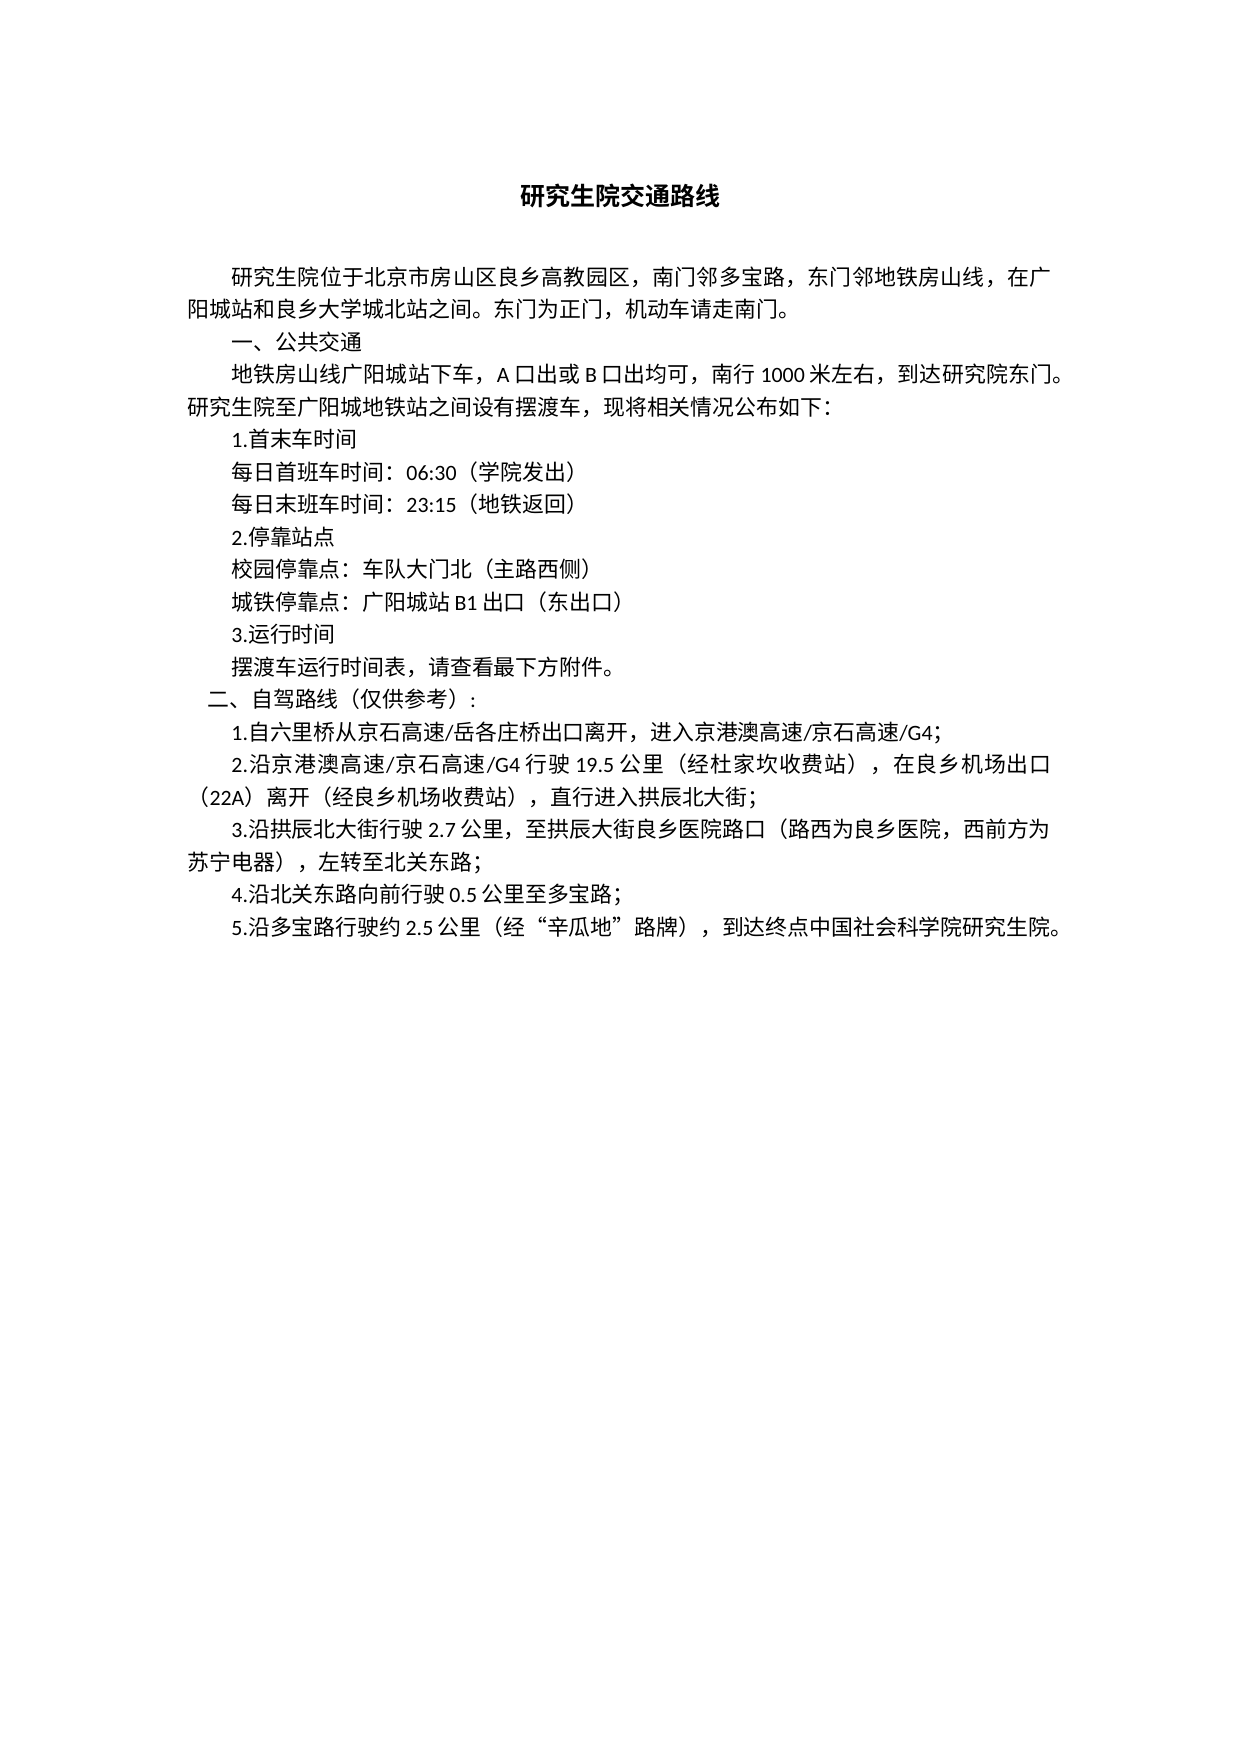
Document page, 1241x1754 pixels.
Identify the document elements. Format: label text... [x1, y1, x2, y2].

text 校园停靠点：车队大门北（主路西侧） [187, 552, 1053, 584]
text 研究生院交通路线 [187, 162, 1053, 227]
text 二、自驾路线（仅供参考）: [187, 682, 1053, 714]
text 一、公共交通 [187, 324, 1053, 357]
text 2.沿京港澳高速/京石高速/G4行驶19.5公里（经杜家坎收费站），在良乡机场出口（22A）离开（经良乡机场收费站），直行进入拱辰北大街； [187, 747, 1053, 812]
text 地铁房山线广阳城站下车，A口出或B口出均可，南行1000米左右，到达研究院东门。研究生院至广阳城地铁站之间设有摆渡车，现将相关情况公布如下： [187, 357, 1053, 422]
text 每日末班车时间：23:15（地铁返回） [187, 487, 1053, 519]
text 2.停靠站点 [187, 519, 1053, 552]
text 1.自六里桥从京石高速/岳各庄桥出口离开，进入京港澳高速/京石高速/G4； [187, 714, 1053, 747]
text 研究生院位于北京市房山区良乡高教园区，南门邻多宝路，东门邻地铁房山线，在广阳城站和良乡大学城北站之间。东门为正门，机动车请走南门。 [187, 259, 1053, 324]
text 4.沿北关东路向前行驶0.5公里至多宝路； [187, 877, 1053, 909]
text 摆渡车运行时间表，请查看最下方附件。 [187, 649, 1053, 682]
text 3.运行时间 [187, 617, 1053, 649]
text 每日首班车时间：06:30（学院发出） [187, 454, 1053, 487]
text 3.沿拱辰北大街行驶2.7公里，至拱辰大街良乡医院路口（路西为良乡医院，西前方为苏宁电器），左转至北关东路； [187, 812, 1053, 877]
text 城铁停靠点：广阳城站B1出口（东出口） [187, 584, 1053, 617]
text 1.首末车时间 [187, 422, 1053, 454]
text 5.沿多宝路行驶约2.5公里（经“辛瓜地”路牌），到达终点中国社会科学院研究生院。 [187, 909, 1053, 942]
